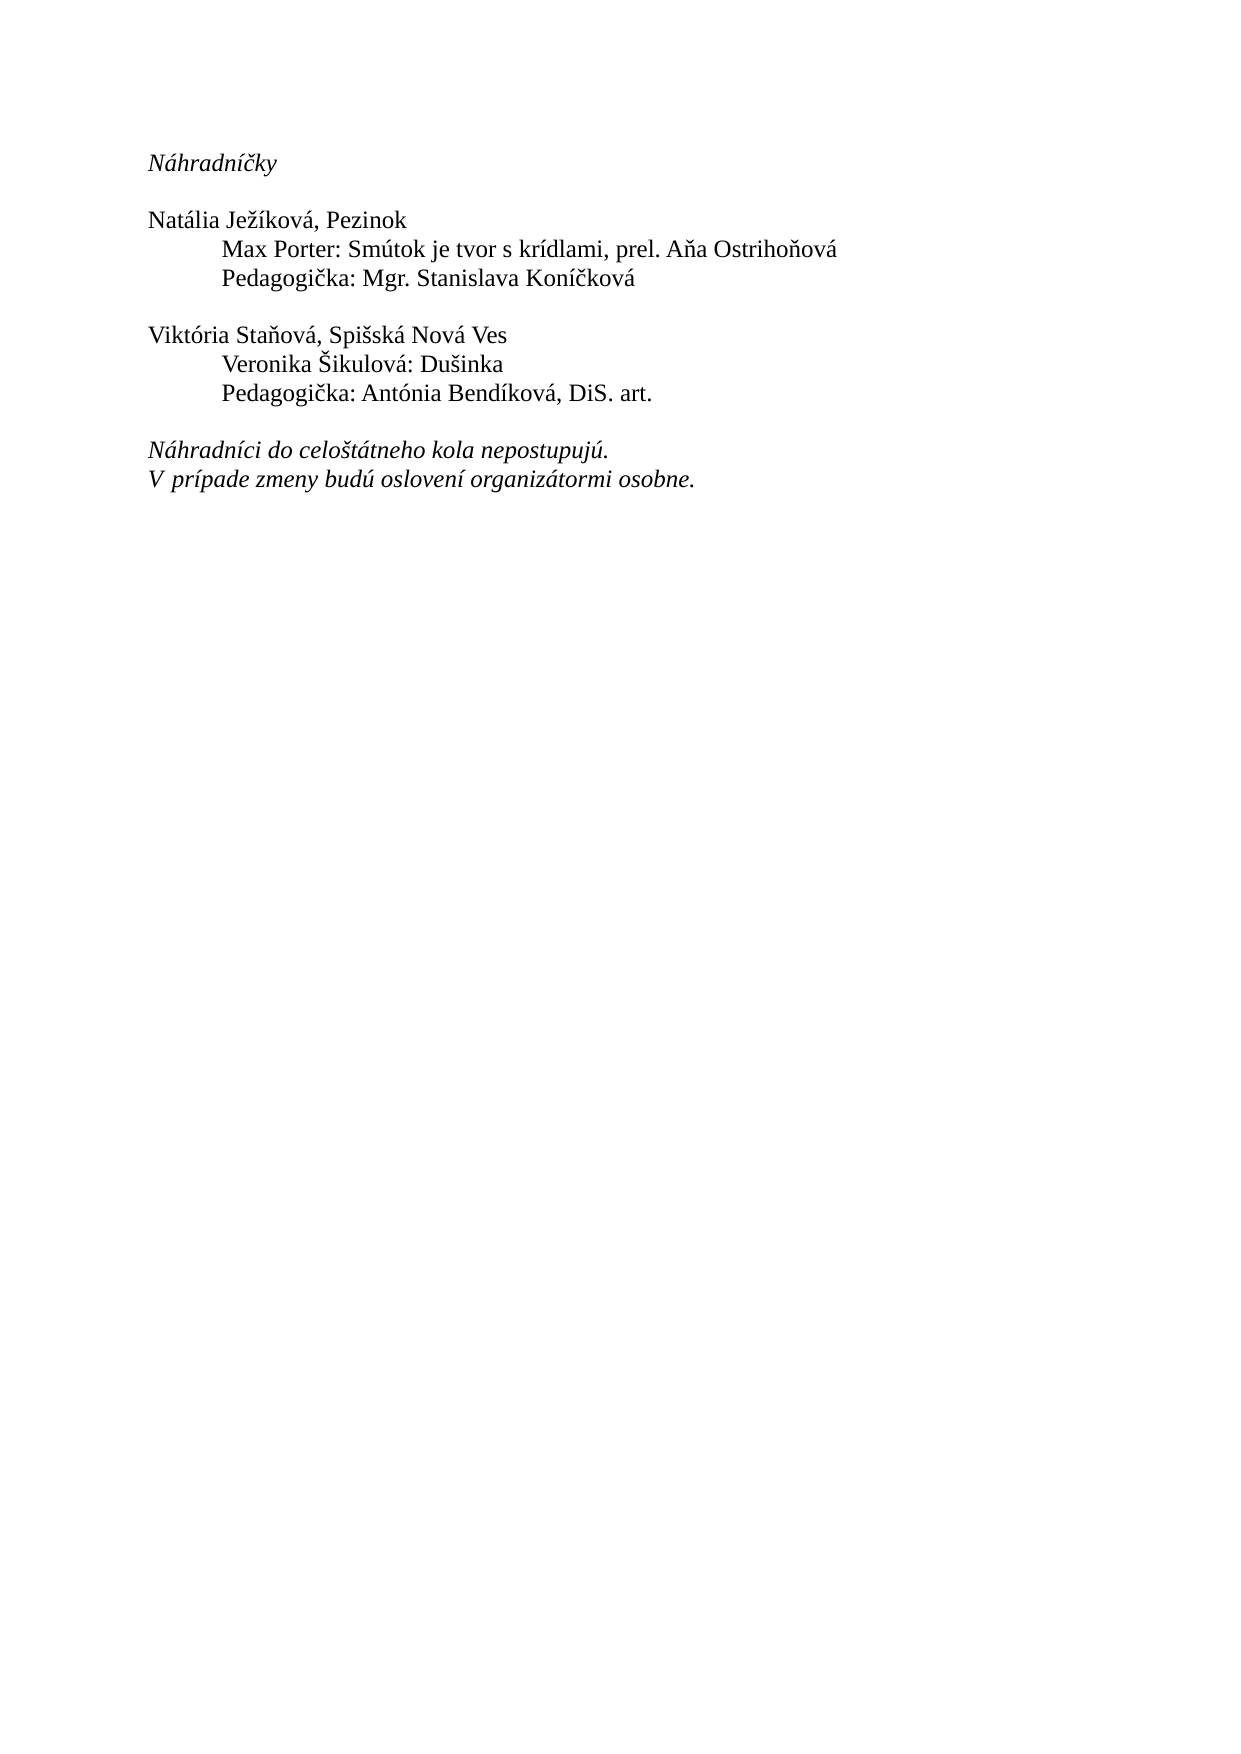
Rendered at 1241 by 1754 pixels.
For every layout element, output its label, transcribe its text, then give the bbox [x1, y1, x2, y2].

text Viktória Staňová, Spišská Nová Ves [148, 320, 1093, 349]
text Veronika Šikulová: Dušinka [148, 349, 1093, 378]
text Max Porter: Smútok je tvor s krídlami, prel. Aňa Ostrihoňová [148, 234, 1093, 263]
text Pedagogička: Antónia Bendíková, DiS. art. [148, 378, 1093, 406]
text Náhradníčky [148, 148, 1093, 176]
text Pedagogička: Mgr. Stanislava Koníčková [148, 263, 1093, 291]
text Natália Ježíková, Pezinok [148, 205, 1093, 234]
text Náhradníci do celoštátneho kola nepostupujú. [148, 435, 1093, 464]
text V prípade zmeny budú oslovení organizátormi osobne. [148, 464, 1093, 493]
